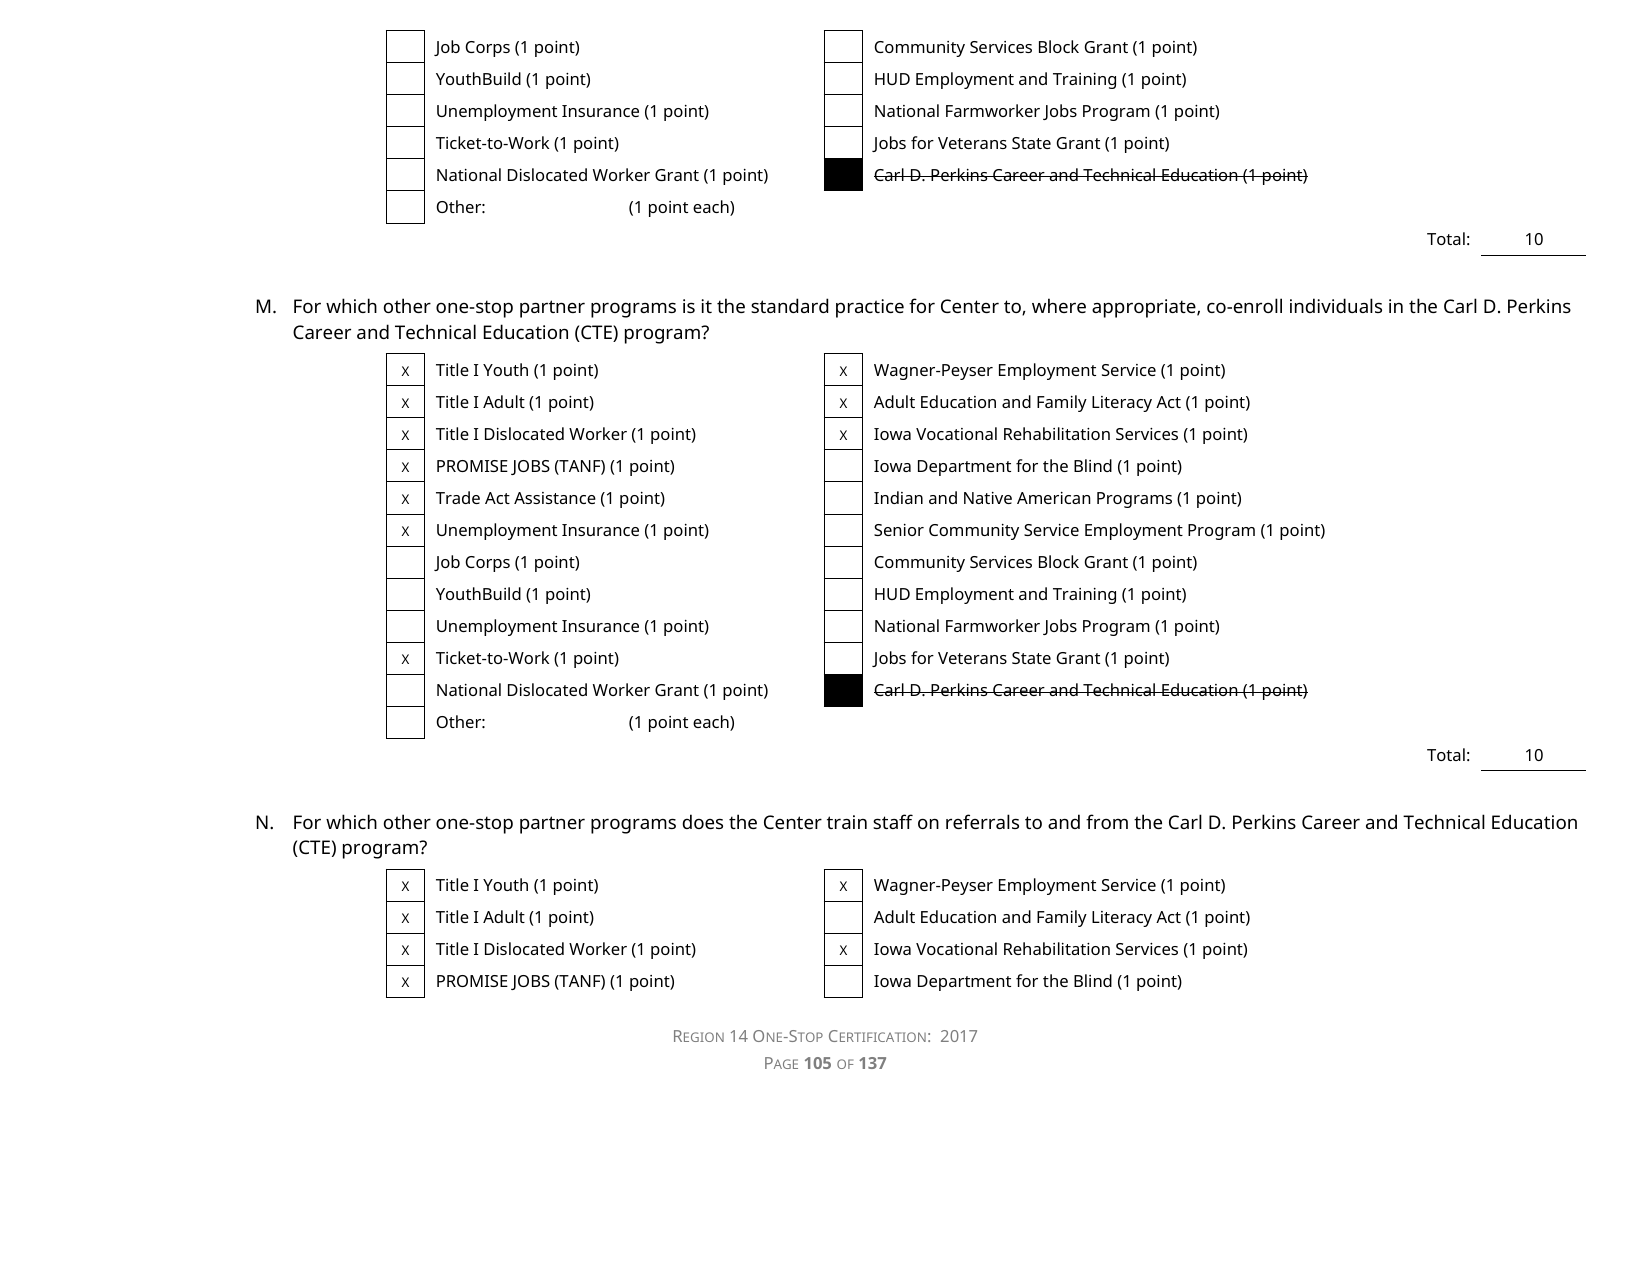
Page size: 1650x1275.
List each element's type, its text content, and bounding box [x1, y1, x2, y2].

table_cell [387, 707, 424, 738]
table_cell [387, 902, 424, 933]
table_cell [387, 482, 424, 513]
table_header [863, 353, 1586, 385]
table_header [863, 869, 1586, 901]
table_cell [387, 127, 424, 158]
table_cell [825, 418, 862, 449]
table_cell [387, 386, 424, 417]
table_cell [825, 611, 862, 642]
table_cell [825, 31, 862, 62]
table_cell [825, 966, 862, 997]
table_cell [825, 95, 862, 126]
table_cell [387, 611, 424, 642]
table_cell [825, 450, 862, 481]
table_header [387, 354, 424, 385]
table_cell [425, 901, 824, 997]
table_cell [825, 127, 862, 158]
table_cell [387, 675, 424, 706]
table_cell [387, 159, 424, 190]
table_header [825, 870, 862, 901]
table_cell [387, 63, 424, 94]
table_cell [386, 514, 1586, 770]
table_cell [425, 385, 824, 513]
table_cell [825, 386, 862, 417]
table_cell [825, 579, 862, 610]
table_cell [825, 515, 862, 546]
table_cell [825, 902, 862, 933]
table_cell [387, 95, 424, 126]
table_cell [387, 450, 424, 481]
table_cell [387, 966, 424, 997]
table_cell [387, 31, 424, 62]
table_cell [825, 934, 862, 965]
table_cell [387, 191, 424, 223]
subtitle For which other one-stop partner programs is it the standard practice for Center to, where appropriate, co-enroll individuals in the Carl D. Perkins Career and Technical Education (CTE) program? [255, 294, 1620, 345]
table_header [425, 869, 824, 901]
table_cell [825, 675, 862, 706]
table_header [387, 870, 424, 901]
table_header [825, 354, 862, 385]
subtitle For which other one-stop partner programs does the Center train staff on referrals to and from the Carl D. Perkins Career and Technical Education (CTE) program? [255, 809, 1620, 860]
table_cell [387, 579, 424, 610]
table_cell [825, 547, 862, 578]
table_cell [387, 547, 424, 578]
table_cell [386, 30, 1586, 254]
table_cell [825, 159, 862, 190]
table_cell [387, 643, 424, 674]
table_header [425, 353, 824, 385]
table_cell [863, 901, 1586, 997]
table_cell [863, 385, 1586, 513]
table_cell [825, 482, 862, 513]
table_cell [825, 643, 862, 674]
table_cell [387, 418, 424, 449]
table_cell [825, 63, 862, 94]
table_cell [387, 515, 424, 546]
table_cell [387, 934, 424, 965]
